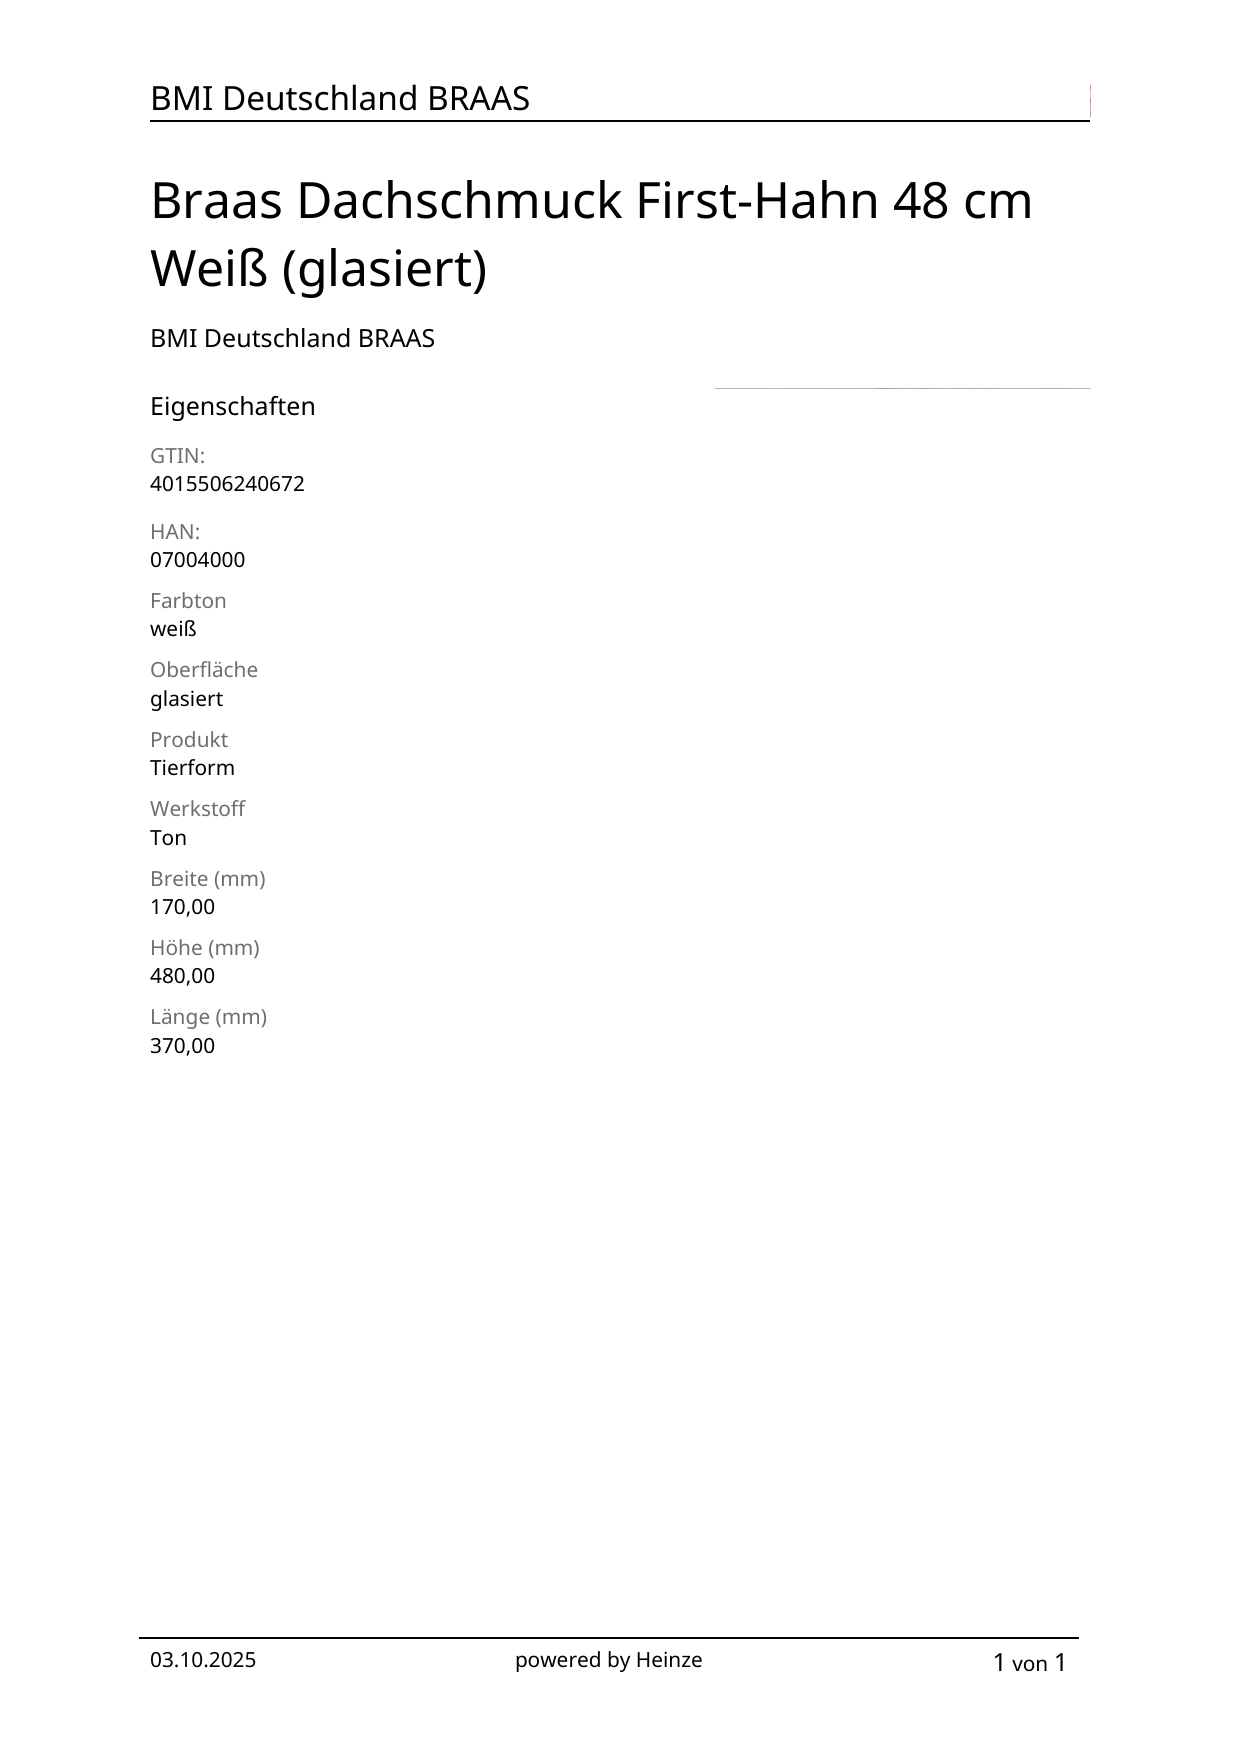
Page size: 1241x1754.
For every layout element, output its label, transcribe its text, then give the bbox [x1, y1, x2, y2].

text Werkstoff [150, 794, 1090, 823]
text Breite (mm) [150, 864, 1090, 892]
text 480,00 [150, 961, 1090, 990]
text 4015506240672 [150, 469, 1090, 498]
text Höhe (mm) [150, 933, 1090, 961]
text 170,00 [150, 892, 1090, 921]
text Braas Dachschmuck First-Hahn 48 cm Weiß (glasiert) [150, 165, 1090, 301]
text Farbton [150, 586, 1090, 614]
text Oberfläche [150, 656, 1090, 684]
text Ton [150, 823, 1090, 851]
text 370,00 [150, 1031, 1090, 1059]
text Produkt [150, 725, 1090, 753]
text BMI Deutschland BRAAS [150, 320, 1090, 354]
text weiß [150, 614, 1090, 643]
text Eigenschaften [150, 388, 1090, 422]
text GTIN: [150, 441, 1090, 469]
text glasiert [150, 684, 1090, 712]
text Länge (mm) [150, 1002, 1090, 1031]
text HAN: [150, 517, 1090, 545]
text Tierform [150, 753, 1090, 782]
text 07004000 [150, 545, 1090, 574]
